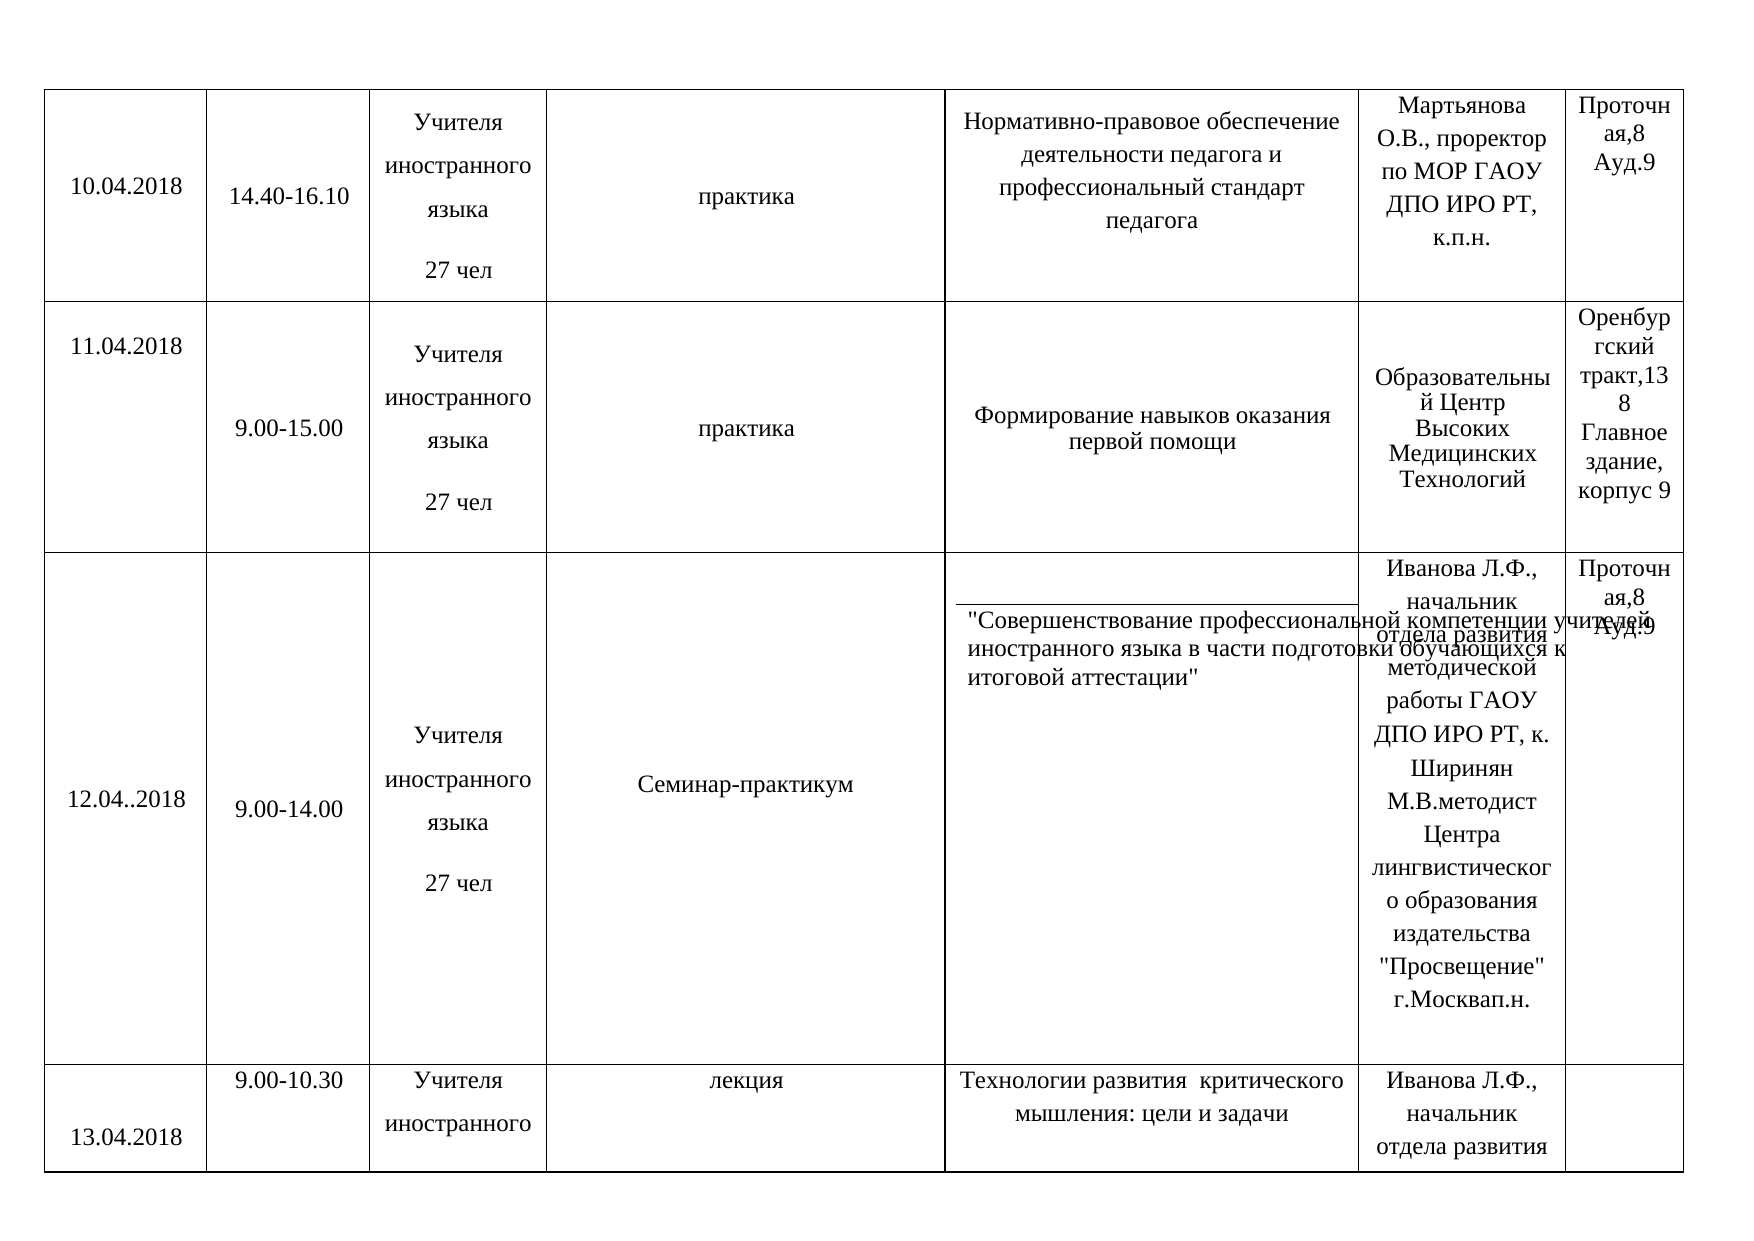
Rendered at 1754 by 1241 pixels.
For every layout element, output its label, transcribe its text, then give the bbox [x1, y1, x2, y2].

table_cell Проточная,8 Ауд.9 [1566, 553, 1683, 1064]
table_cell [1566, 1065, 1683, 1171]
table_cell Проточная,8 Ауд.9 [1566, 90, 1683, 301]
table_cell 11.04.2018 [45, 302, 206, 552]
table_cell Нормативно-правовое обеспечение деятельности педагога и профессиональный стандарт педагога [946, 90, 1358, 301]
table_cell Учителя иностранного языка 27 чел [370, 302, 546, 552]
table_cell Учителя иностранного языка 27 чел [370, 553, 546, 1064]
table_cell 9.00-10.30 [207, 1065, 369, 1171]
table_cell 12.04..2018 [45, 553, 206, 1064]
table_cell Мартьянова О.В., проректор по МОР ГАОУ ДПО ИРО РТ, к.п.н. [1359, 90, 1565, 301]
table_cell лекция [547, 1065, 944, 1171]
table_cell Оренбургский тракт,138 Главное здание, корпус 9 [1566, 302, 1683, 552]
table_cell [946, 1065, 1358, 1171]
table_cell 9.00-15.00 [207, 302, 369, 552]
table_cell Образовательный Центр Высоких Медицинских Технологий [1359, 302, 1565, 552]
table_cell 10.04.2018 [45, 90, 206, 301]
table_cell Формирование навыков оказания первой помощи [946, 302, 1358, 552]
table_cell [370, 90, 546, 301]
table_cell 9.00-14.00 [207, 553, 369, 1064]
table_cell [370, 1065, 546, 1171]
table_cell 13.04.2018 [45, 1065, 206, 1171]
table_cell практика [547, 90, 944, 301]
table_cell практика [547, 302, 944, 552]
table_cell Иванова Л.Ф., начальник отдела развития методической работы ГАОУ ДПО ИРО РТ, к. Ширинян М.В.методист Центра лингвистического образования издательства "Просвещение" г.Москвап.н. [1359, 553, 1565, 1064]
table_cell [946, 553, 1358, 1064]
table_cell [1359, 1065, 1565, 1171]
table_cell Семинар-практикум [547, 553, 944, 1064]
table_cell 14.40-16.10 [207, 90, 369, 301]
